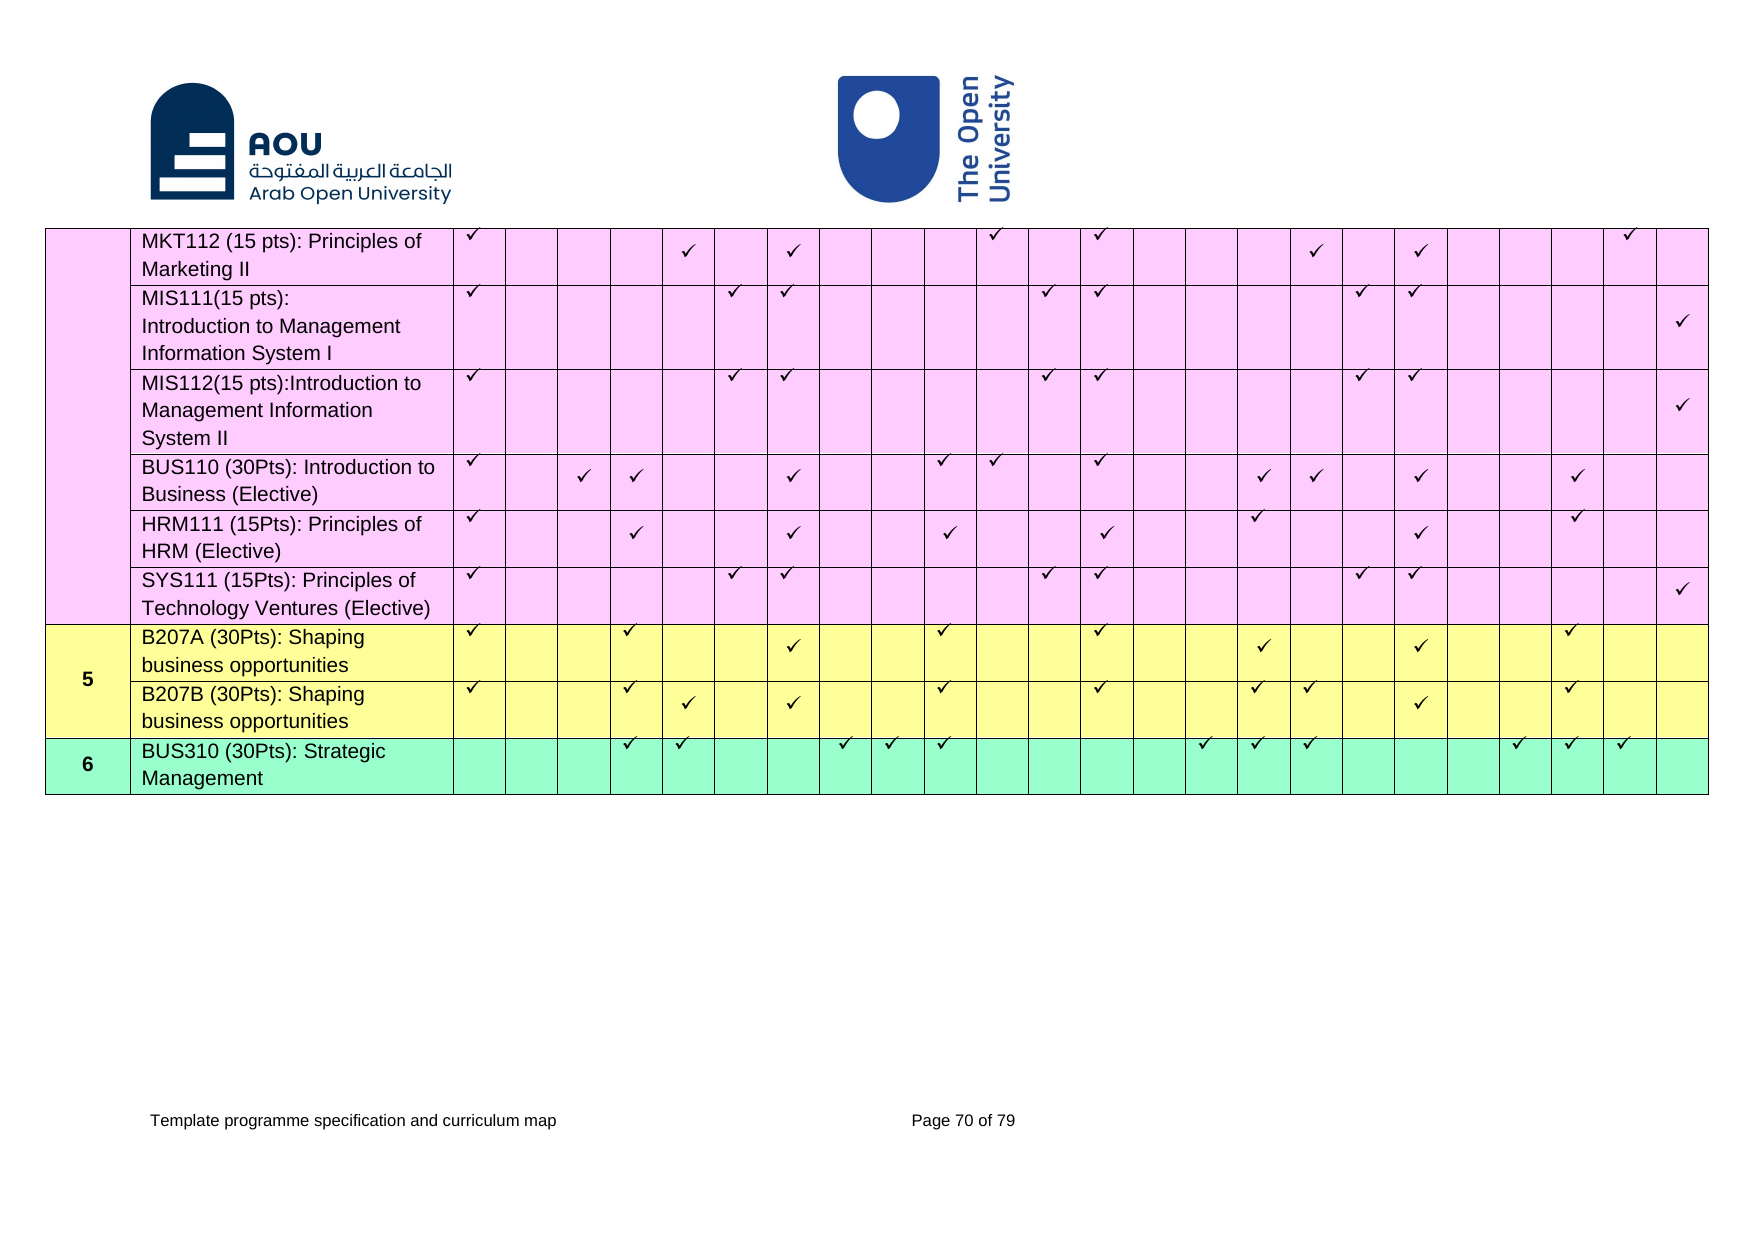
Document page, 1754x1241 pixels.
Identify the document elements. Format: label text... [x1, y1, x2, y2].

table_cell [506, 286, 557, 369]
table_cell [1291, 568, 1342, 624]
table_cell B207B (30Pts): Shaping business opportunities [131, 682, 453, 737]
table_cell [1657, 739, 1708, 794]
table_cell [715, 370, 767, 453]
table_cell 5 [46, 625, 130, 737]
table_cell [611, 511, 662, 567]
table_cell [1395, 511, 1447, 567]
table_cell [1081, 455, 1133, 510]
table_cell [1134, 682, 1185, 737]
table_cell [1291, 286, 1342, 369]
table_cell [1552, 455, 1603, 510]
table_cell [1604, 370, 1656, 453]
table_cell [1081, 568, 1133, 624]
table_cell [1500, 682, 1551, 737]
table_cell [820, 739, 871, 794]
table_cell [1081, 286, 1133, 369]
table_cell [1500, 455, 1551, 510]
table_cell [1448, 568, 1499, 624]
table_cell [872, 229, 924, 285]
table_cell [1238, 455, 1290, 510]
table_cell [1029, 229, 1080, 285]
table_cell [1238, 568, 1290, 624]
table_cell [1238, 625, 1290, 681]
table_cell [977, 286, 1028, 369]
table_cell [1134, 739, 1185, 794]
table_cell [1500, 370, 1551, 453]
table_cell [768, 682, 819, 737]
table_cell [768, 511, 819, 567]
table_cell [1134, 370, 1185, 453]
table_cell [1081, 229, 1133, 285]
table_cell [1291, 511, 1342, 567]
table_cell BUS310 (30Pts): Strategic Management [131, 739, 453, 794]
table_cell [611, 455, 662, 510]
table_cell [1552, 511, 1603, 567]
table_cell [1552, 682, 1603, 737]
table_cell [1238, 511, 1290, 567]
table_cell [1448, 511, 1499, 567]
table_cell BUS110 (30Pts): Introduction to Business (Elective) [131, 455, 453, 510]
table_cell [454, 455, 505, 510]
table_cell [558, 739, 610, 794]
table_cell [715, 455, 767, 510]
table_cell [506, 682, 557, 737]
table_cell [872, 568, 924, 624]
table_cell [558, 229, 610, 285]
table_cell [1395, 625, 1447, 681]
table_cell [1186, 625, 1237, 681]
table_cell [1186, 739, 1237, 794]
table_cell [1029, 739, 1080, 794]
table_cell [1134, 625, 1185, 681]
table_cell [872, 511, 924, 567]
table_cell [715, 568, 767, 624]
table_cell [820, 511, 871, 567]
table_cell [558, 568, 610, 624]
table_cell [925, 229, 976, 285]
table_cell [1186, 229, 1237, 285]
table_cell [872, 370, 924, 453]
table_cell [1186, 682, 1237, 737]
table_cell [1604, 568, 1656, 624]
table_cell [977, 370, 1028, 453]
table_cell [1552, 568, 1603, 624]
table_cell [1343, 682, 1394, 737]
table_cell [1395, 739, 1447, 794]
table_cell [977, 625, 1028, 681]
table_cell [872, 739, 924, 794]
table_cell [925, 286, 976, 369]
table_cell [925, 739, 976, 794]
table_cell [1238, 739, 1290, 794]
table_cell [1657, 455, 1708, 510]
table_cell [1186, 286, 1237, 369]
table_cell [1081, 739, 1133, 794]
table_cell [1238, 682, 1290, 737]
table_cell [1552, 229, 1603, 285]
table_cell [1186, 370, 1237, 453]
table_cell [872, 455, 924, 510]
table_cell [1448, 286, 1499, 369]
table_cell [558, 511, 610, 567]
table_cell [663, 739, 714, 794]
table_cell [663, 568, 714, 624]
table_cell [1604, 739, 1656, 794]
table_cell [663, 455, 714, 510]
table_cell [1395, 286, 1447, 369]
table_cell [1448, 455, 1499, 510]
table_cell [925, 568, 976, 624]
table_cell [1500, 229, 1551, 285]
table_cell [454, 229, 505, 285]
table_cell [768, 568, 819, 624]
table_cell [1134, 229, 1185, 285]
table_cell [1657, 229, 1708, 285]
table_cell [820, 682, 871, 737]
picture [836, 73, 1016, 205]
table_cell [1657, 286, 1708, 369]
table_cell [506, 739, 557, 794]
table_cell [1500, 511, 1551, 567]
table_cell [506, 455, 557, 510]
table_cell [820, 625, 871, 681]
table_cell [506, 511, 557, 567]
table_cell [925, 455, 976, 510]
table_cell [768, 625, 819, 681]
table_cell [715, 229, 767, 285]
table_cell 6 [46, 739, 130, 794]
table_cell [611, 682, 662, 737]
table_cell [1552, 625, 1603, 681]
table_cell [977, 511, 1028, 567]
table_cell [1448, 370, 1499, 453]
table_cell HRM111 (15Pts): Principles of HRM (Elective) [131, 511, 453, 567]
table_cell [715, 625, 767, 681]
table_cell [663, 286, 714, 369]
table_cell [925, 370, 976, 453]
table_cell MIS112(15 pts):Introduction to Management Information System II [131, 370, 453, 453]
table_cell [1134, 568, 1185, 624]
table_cell [454, 682, 505, 737]
table_cell [1029, 370, 1080, 453]
table_cell [820, 229, 871, 285]
table_cell [506, 568, 557, 624]
table_cell [872, 286, 924, 369]
table_cell [1395, 568, 1447, 624]
table_cell B207A (30Pts): Shaping business opportunities [131, 625, 453, 681]
table_cell [1134, 455, 1185, 510]
table_cell [925, 682, 976, 737]
table_cell [977, 455, 1028, 510]
table_cell [1448, 682, 1499, 737]
table_cell [454, 625, 505, 681]
table_cell [1238, 229, 1290, 285]
picture [150, 80, 452, 205]
table_cell [558, 625, 610, 681]
table_cell [663, 625, 714, 681]
table_cell [768, 370, 819, 453]
table_cell [663, 682, 714, 737]
table_cell [1029, 511, 1080, 567]
table_cell [1657, 625, 1708, 681]
table_cell [1604, 511, 1656, 567]
table_cell [1448, 625, 1499, 681]
table_cell [1029, 568, 1080, 624]
table_cell [1552, 286, 1603, 369]
table_cell [715, 682, 767, 737]
table_cell [663, 511, 714, 567]
table_cell [1029, 625, 1080, 681]
table_cell [558, 455, 610, 510]
table_cell [506, 370, 557, 453]
table_cell [506, 625, 557, 681]
table_cell [1029, 682, 1080, 737]
table_cell [1343, 511, 1394, 567]
table_cell [454, 286, 505, 369]
table_cell [1604, 455, 1656, 510]
table_cell [1552, 739, 1603, 794]
table_cell [715, 739, 767, 794]
table_cell [820, 568, 871, 624]
table_cell [1134, 511, 1185, 567]
table_cell [1186, 511, 1237, 567]
table_cell MKT112 (15 pts): Principles of Marketing II [131, 229, 453, 285]
table_cell [611, 370, 662, 453]
table_cell SYS111 (15Pts): Principles of Technology Ventures (Elective) [131, 568, 453, 624]
table_cell [1395, 455, 1447, 510]
table_cell [506, 229, 557, 285]
table_cell [611, 229, 662, 285]
table_cell [1134, 286, 1185, 369]
table_cell [1186, 455, 1237, 510]
table_cell [1343, 370, 1394, 453]
table_cell [1238, 286, 1290, 369]
table_cell [1604, 625, 1656, 681]
table_cell [1029, 286, 1080, 369]
table_cell [977, 739, 1028, 794]
table_cell [768, 286, 819, 369]
table_cell [820, 370, 871, 453]
table_cell [1448, 229, 1499, 285]
table_cell [1081, 511, 1133, 567]
table_cell [663, 229, 714, 285]
table_cell [1343, 229, 1394, 285]
table_cell [1657, 568, 1708, 624]
table_cell [454, 739, 505, 794]
table_cell [977, 682, 1028, 737]
table_cell [558, 682, 610, 737]
table_cell [1291, 625, 1342, 681]
table_cell [1081, 682, 1133, 737]
table_cell [820, 286, 871, 369]
table_cell [1657, 370, 1708, 453]
table_cell [1238, 370, 1290, 453]
table_cell [768, 455, 819, 510]
table_cell [611, 625, 662, 681]
table_cell [872, 682, 924, 737]
table_cell [768, 739, 819, 794]
table_cell [663, 370, 714, 453]
table_cell [1186, 568, 1237, 624]
table_cell [925, 625, 976, 681]
table_cell [715, 286, 767, 369]
table_cell [1291, 682, 1342, 737]
table_cell [1552, 370, 1603, 453]
table_cell [1500, 568, 1551, 624]
table_cell [611, 739, 662, 794]
table_cell [925, 511, 976, 567]
table_cell [1291, 370, 1342, 453]
table_cell [454, 370, 505, 453]
table_cell [977, 229, 1028, 285]
table_cell MIS111(15 pts): Introduction to Management Information System I [131, 286, 453, 369]
table_cell [1395, 229, 1447, 285]
table_cell [611, 568, 662, 624]
table_cell [454, 568, 505, 624]
table_cell [1343, 739, 1394, 794]
table_cell [1343, 455, 1394, 510]
table_cell [1343, 625, 1394, 681]
table_cell [1291, 739, 1342, 794]
table_cell [1343, 286, 1394, 369]
table_cell [1657, 682, 1708, 737]
table_cell [1500, 286, 1551, 369]
table_cell [454, 511, 505, 567]
table_cell [1395, 370, 1447, 453]
table_cell [820, 455, 871, 510]
table_cell [1081, 370, 1133, 453]
table_cell [1604, 229, 1656, 285]
table_cell [1448, 739, 1499, 794]
table_cell [611, 286, 662, 369]
table_cell [977, 568, 1028, 624]
table_cell [558, 370, 610, 453]
table_cell [1500, 739, 1551, 794]
table_cell [1604, 286, 1656, 369]
table_cell [1657, 511, 1708, 567]
table_cell [1291, 229, 1342, 285]
table_cell [768, 229, 819, 285]
table_cell [1029, 455, 1080, 510]
table_cell [1500, 625, 1551, 681]
table_cell [1291, 455, 1342, 510]
table_cell [872, 625, 924, 681]
table_cell [1081, 625, 1133, 681]
table_cell [715, 511, 767, 567]
table_cell [1343, 568, 1394, 624]
table_cell [558, 286, 610, 369]
table_cell [1395, 682, 1447, 737]
table_cell [1604, 682, 1656, 737]
